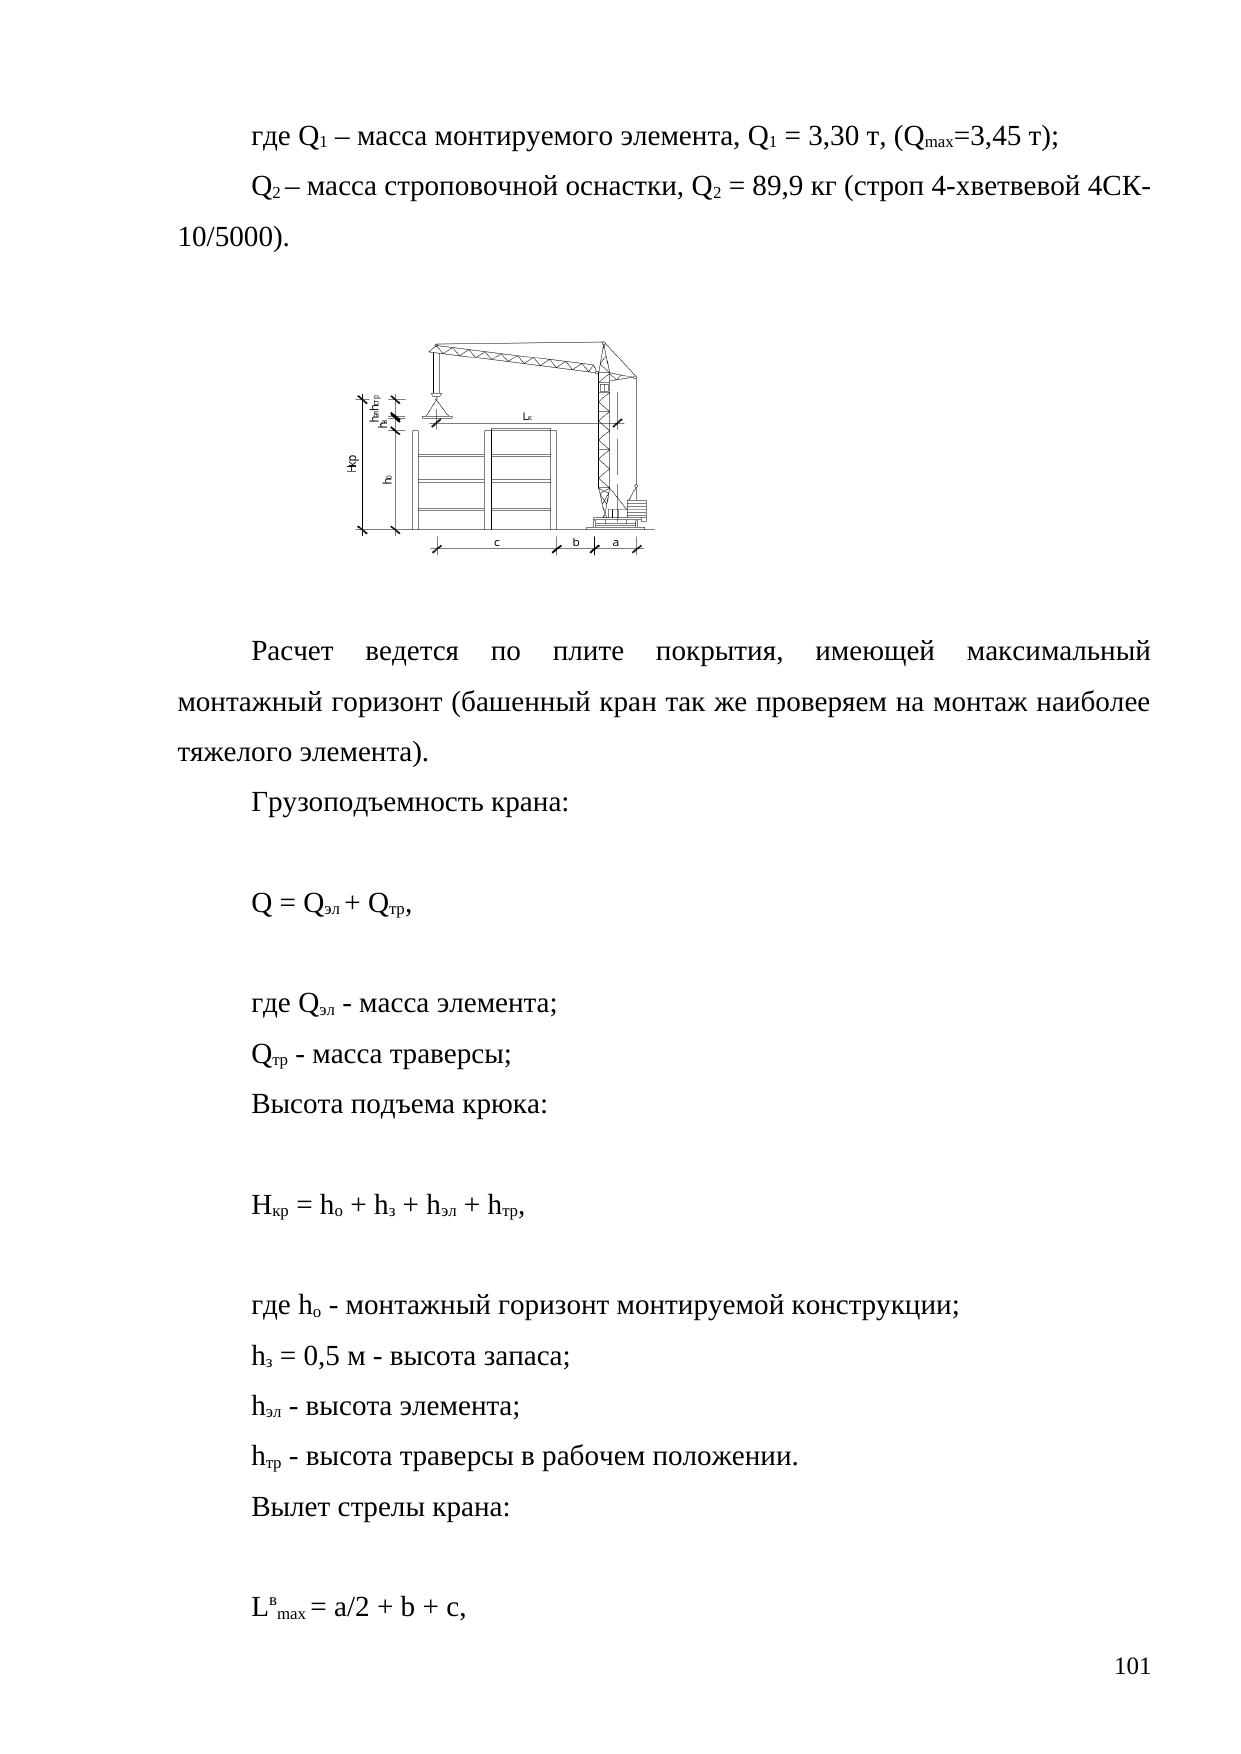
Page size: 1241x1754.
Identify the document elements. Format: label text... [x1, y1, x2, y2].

text hтр - высота траверсы в рабочем положении. [177, 1438, 1152, 1472]
text hз = - высота запаса; [177, 1338, 1152, 1371]
text где Qэл - масса элемента; [177, 986, 1152, 1019]
text где hо - монтажный горизонт монтируемой конструкции; [177, 1287, 1152, 1321]
text Вылет стрелы крана: [177, 1489, 1152, 1522]
text где Q1 – масса монтируемого элемента, Q1 = 3,30 т, (Qmax=3,45 т); [177, 118, 1152, 152]
text Q2 – масса строповочной оснастки, Q2 = (строп 4-хветвевой 4СК-10/5000). [177, 168, 1152, 252]
text Расчет ведется по плите покрытия, имеющей максимальный монтажный горизонт (башенный кран так же проверяем на монтаж наиболее тяжелого элемента). [177, 633, 1152, 767]
text Lвmax = a/2 + b + с, [177, 1589, 1152, 1623]
text hэл - высота элемента; [177, 1388, 1152, 1422]
text Qтр - масса траверсы; [177, 1036, 1152, 1069]
text Q = Qэл + Qтр, [177, 885, 1152, 918]
text Грузоподъемность крана: [177, 784, 1152, 818]
text Высота подъема крюка: [177, 1086, 1152, 1120]
text Нкр = hо + hз + hэл + hтр, [177, 1187, 1152, 1220]
